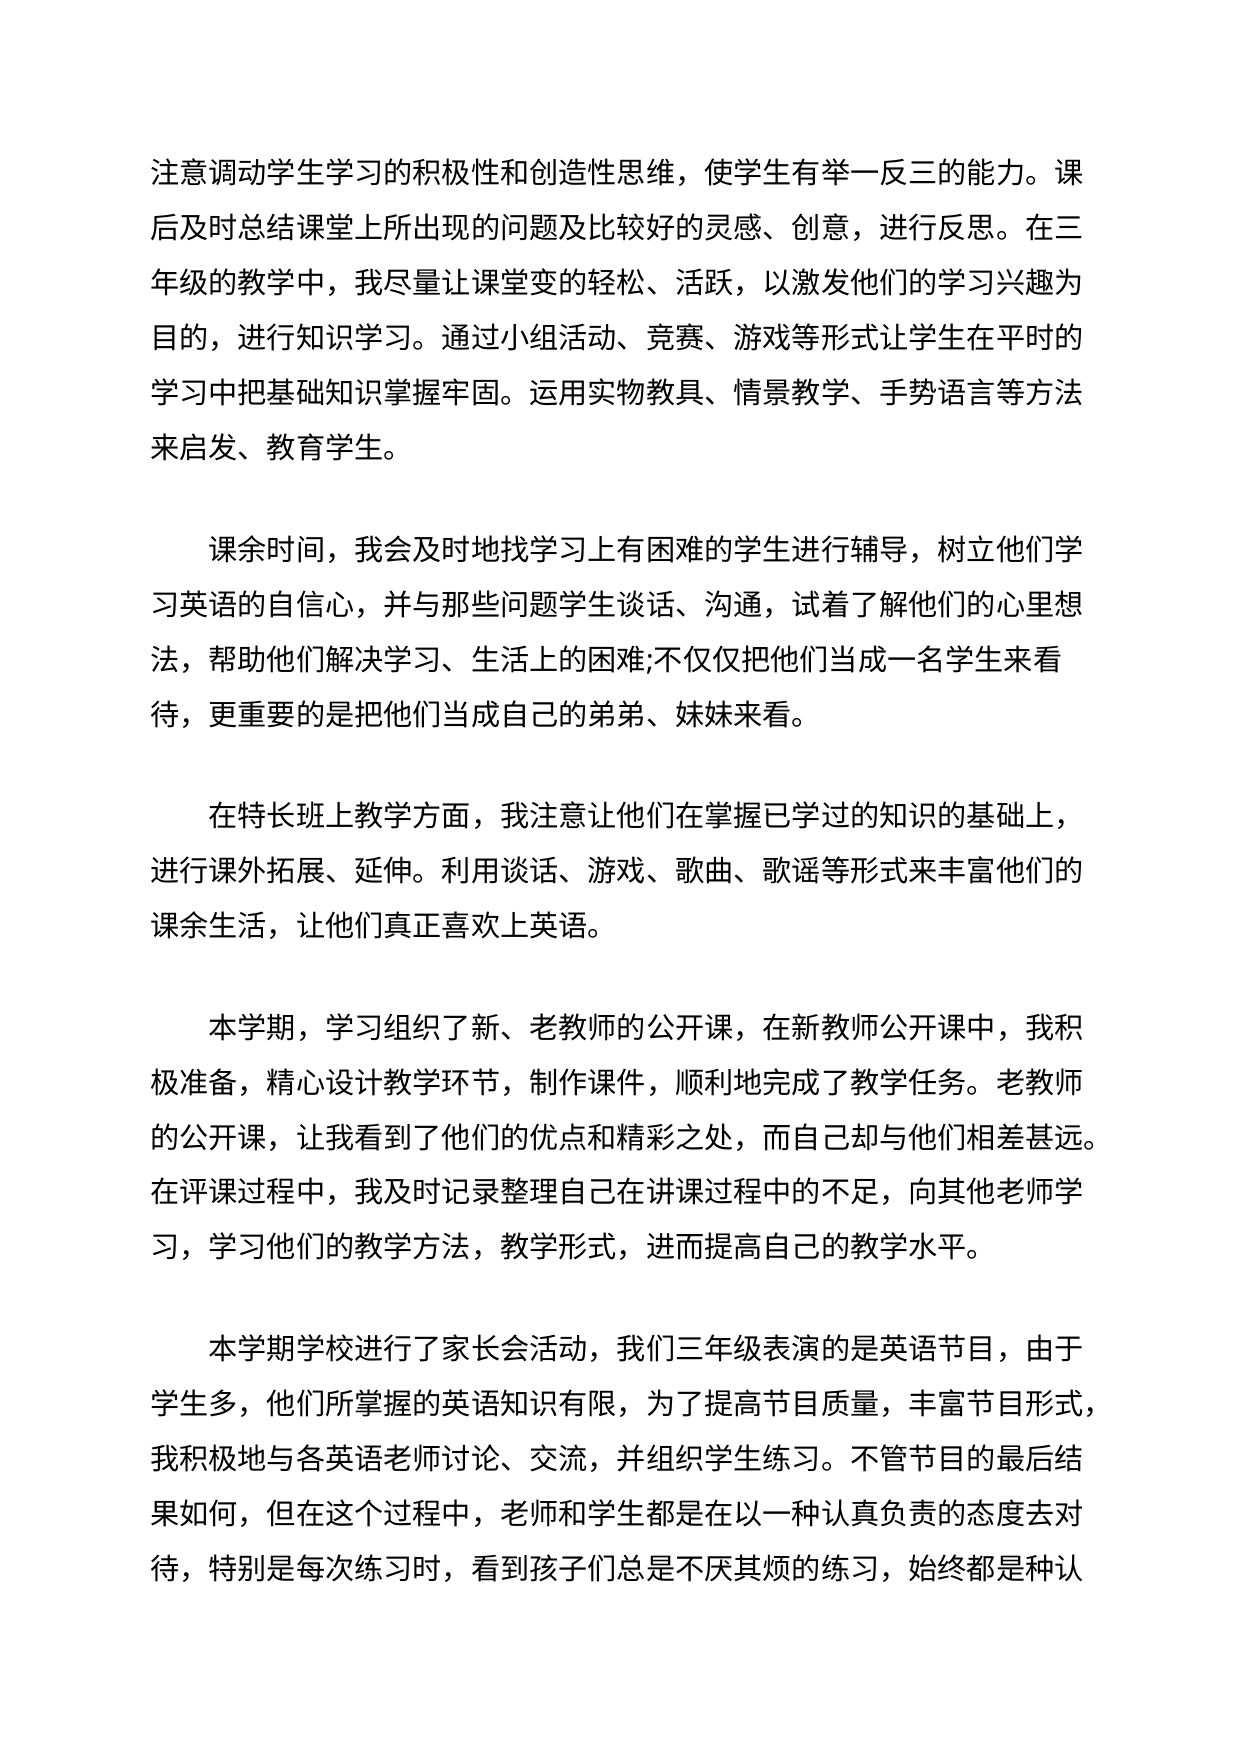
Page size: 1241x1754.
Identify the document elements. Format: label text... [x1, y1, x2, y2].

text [150, 150, 1090, 467]
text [150, 1326, 1090, 1588]
text 本学期，学习组织了新、老教师的公开课，在新教师公开课中，我积极准备，精心设计教学环节，制作课件，顺利地完成了教学任务。老教师的公开课，让我看到了他们的优点和精彩之处，而自己却与他们相差甚远。在评课过程中，我及时记录整理自己在讲课过程中的不足，向其他老师学习，学习他们的教学方法，教学形式，进而提高自己的教学水平。 [150, 1004, 1090, 1266]
text 在特长班上教学方面，我注意让他们在掌握已学过的知识的基础上，进行课外拓展、延伸。利用谈话、游戏、歌曲、歌谣等形式来丰富他们的课余生活，让他们真正喜欢上英语。 [150, 793, 1090, 945]
text 课余时间，我会及时地找学习上有困难的学生进行辅导，树立他们学习英语的自信心，并与那些问题学生谈话、沟通，试着了解他们的心里想法，帮助他们解决学习、生活上的困难;不仅仅把他们当成一名学生来看待，更重要的是把他们当成自己的弟弟、妹妹来看。 [150, 526, 1090, 733]
